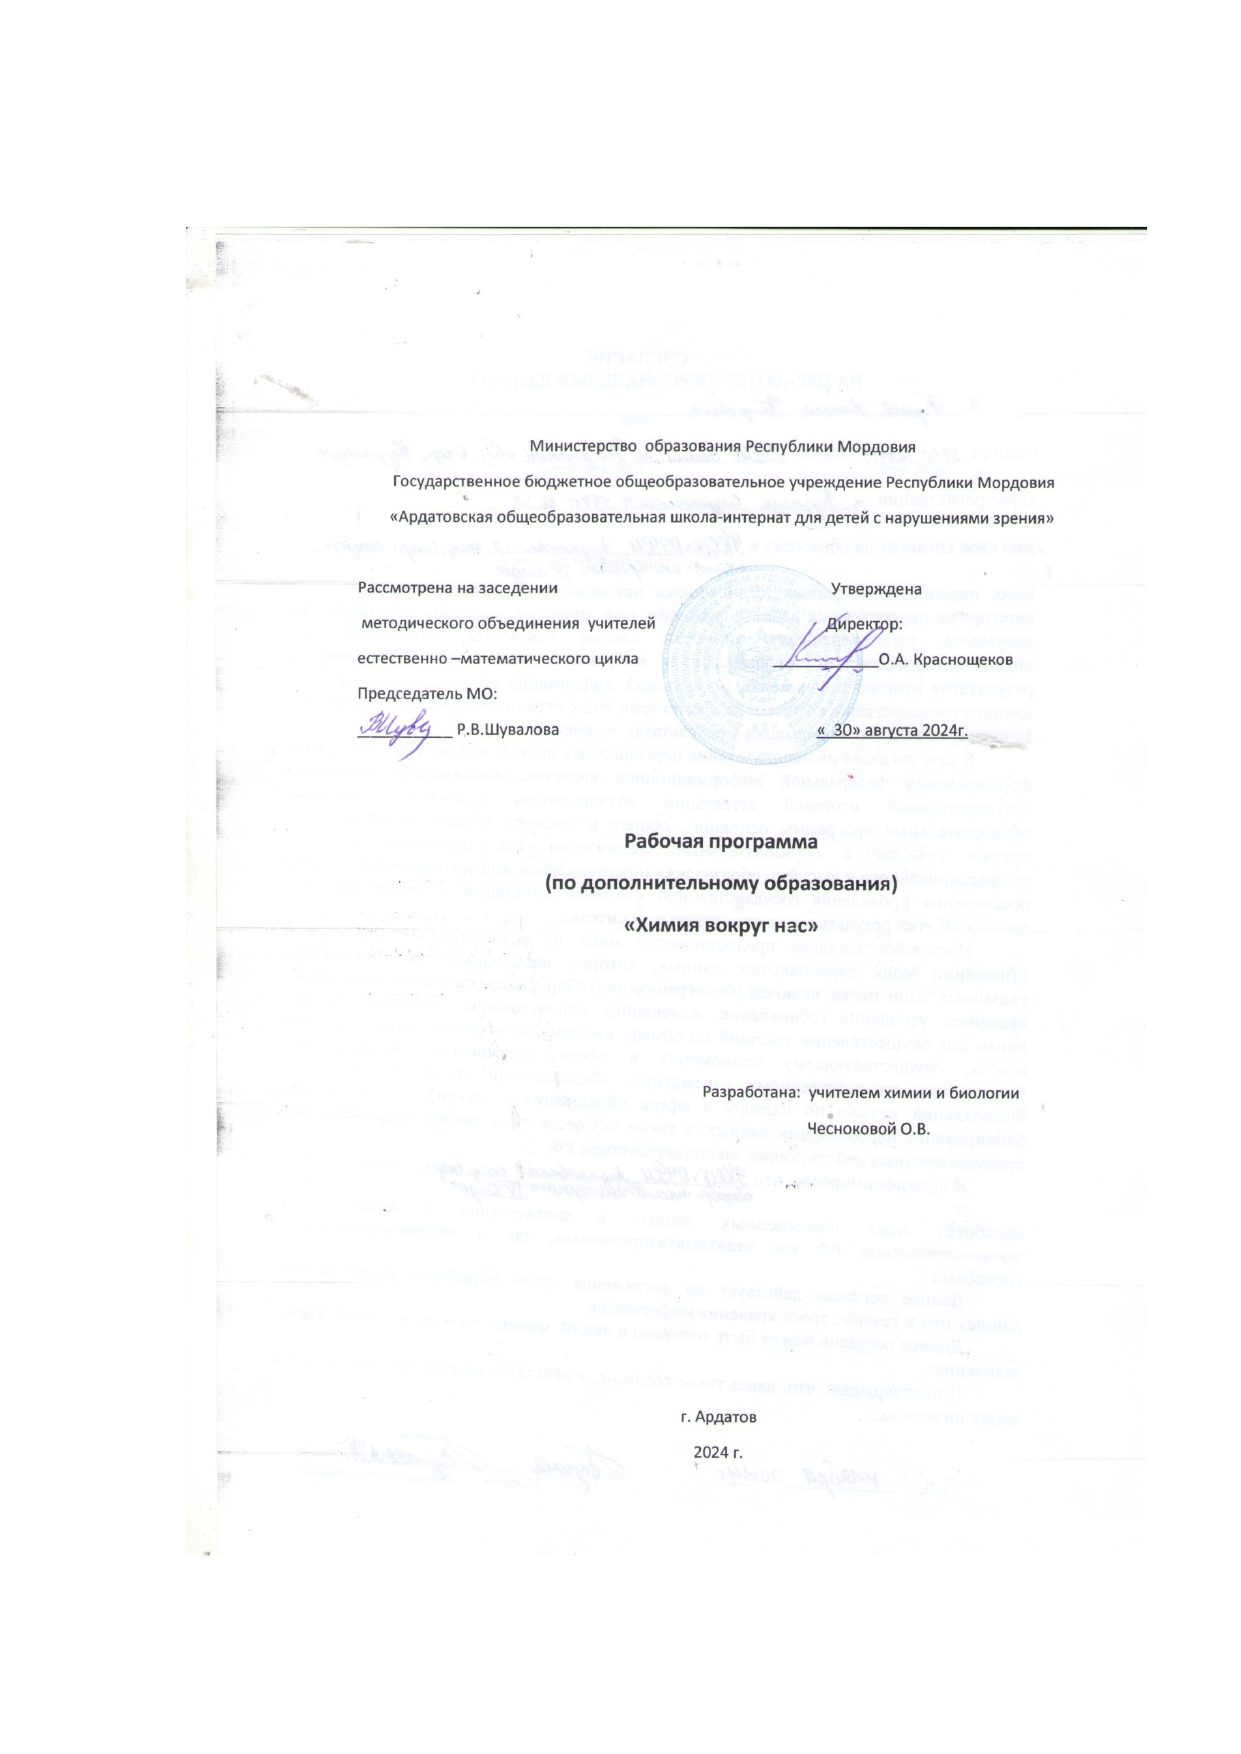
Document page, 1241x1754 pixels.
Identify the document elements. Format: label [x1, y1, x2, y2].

picture [177, 222, 1152, 1560]
